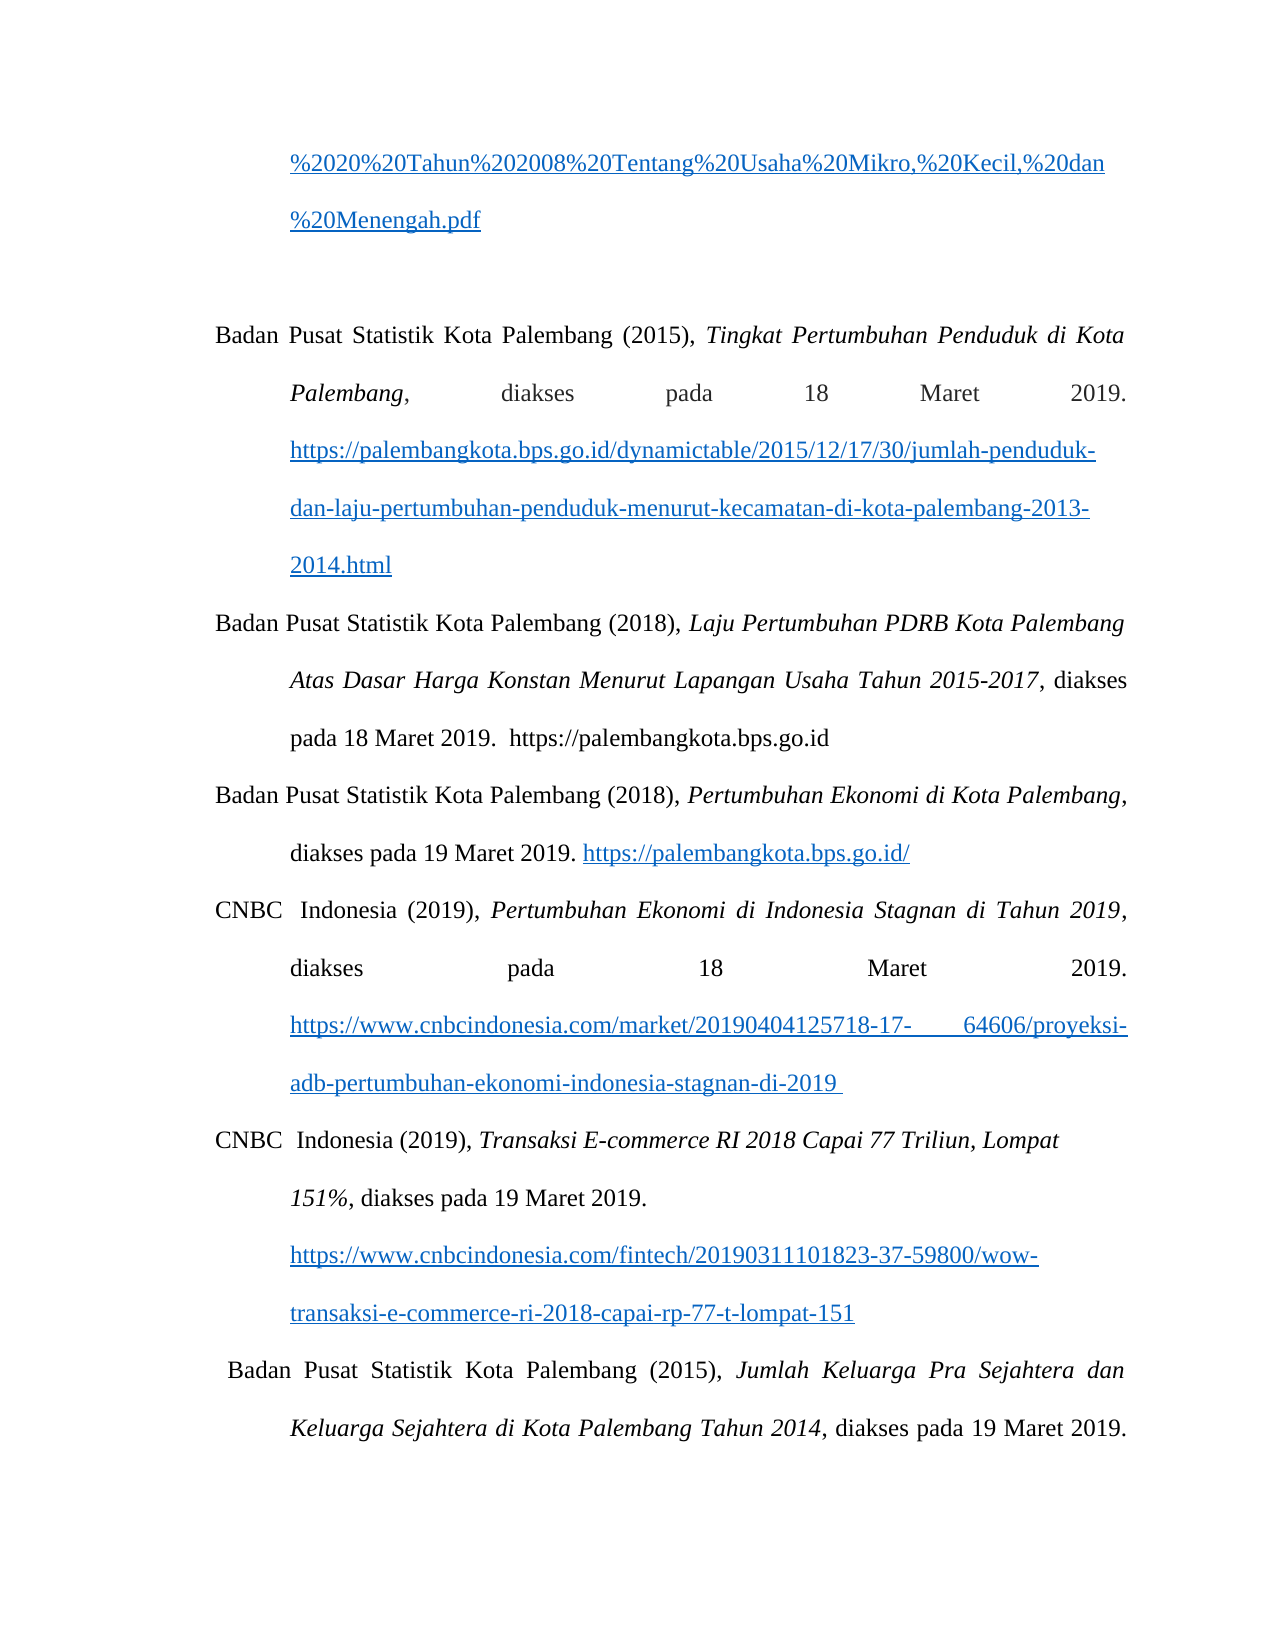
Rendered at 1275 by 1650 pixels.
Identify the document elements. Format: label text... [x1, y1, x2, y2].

list Badan Pusat Statistik Kota Palembang (2015), Tingkat Pertumbuhan Penduduk di Kota Palembang, diakses pada 18 Maret 2019. https://palembangkota.bps.go.id/dynamictable/2015/12/17/30/jumlah-penduduk-dan-laju-pertumbuhan-penduduk-menurut-kecamatan-di-kota-palembang-2013-2014.html [215, 320, 1127, 579]
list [215, 148, 1127, 234]
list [215, 1355, 1127, 1441]
list Badan Pusat Statistik Kota Palembang (2018), Pertumbuhan Ekonomi di Kota Palembang, diakses pada 19 Maret 2019. https://palembangkota.bps.go.id/ [215, 780, 1127, 866]
list Badan Pusat Statistik Kota Palembang (2018), Laju Pertumbuhan PDRB Kota Palembang Atas Dasar Harga Konstan Menurut Lapangan Usaha Tahun 2015-2017, diakses pada 18 Maret 2019. https://palembangkota.bps.go.id [215, 608, 1127, 751]
list CNBC Indonesia (2019), Transaksi E-commerce RI 2018 Capai 77 Triliun, Lompat 151%, diakses pada 19 Maret 2019. https://www.cnbcindonesia.com/fintech/20190311101823-37-59800/wow-transaksi-e-commerce-ri-2018-capai-rp-77-t-lompat-151 [215, 1125, 1127, 1326]
list CNBC Indonesia (2019), Pertumbuhan Ekonomi di Indonesia Stagnan di Tahun 2019, diakses pada 18 Maret 2019. https://www.cnbcindonesia.com/market/20190404125718-17- 64606/proyeksi-adb-pertumbuhan-ekonomi-indonesia-stagnan-di-2019 [215, 895, 1127, 1096]
